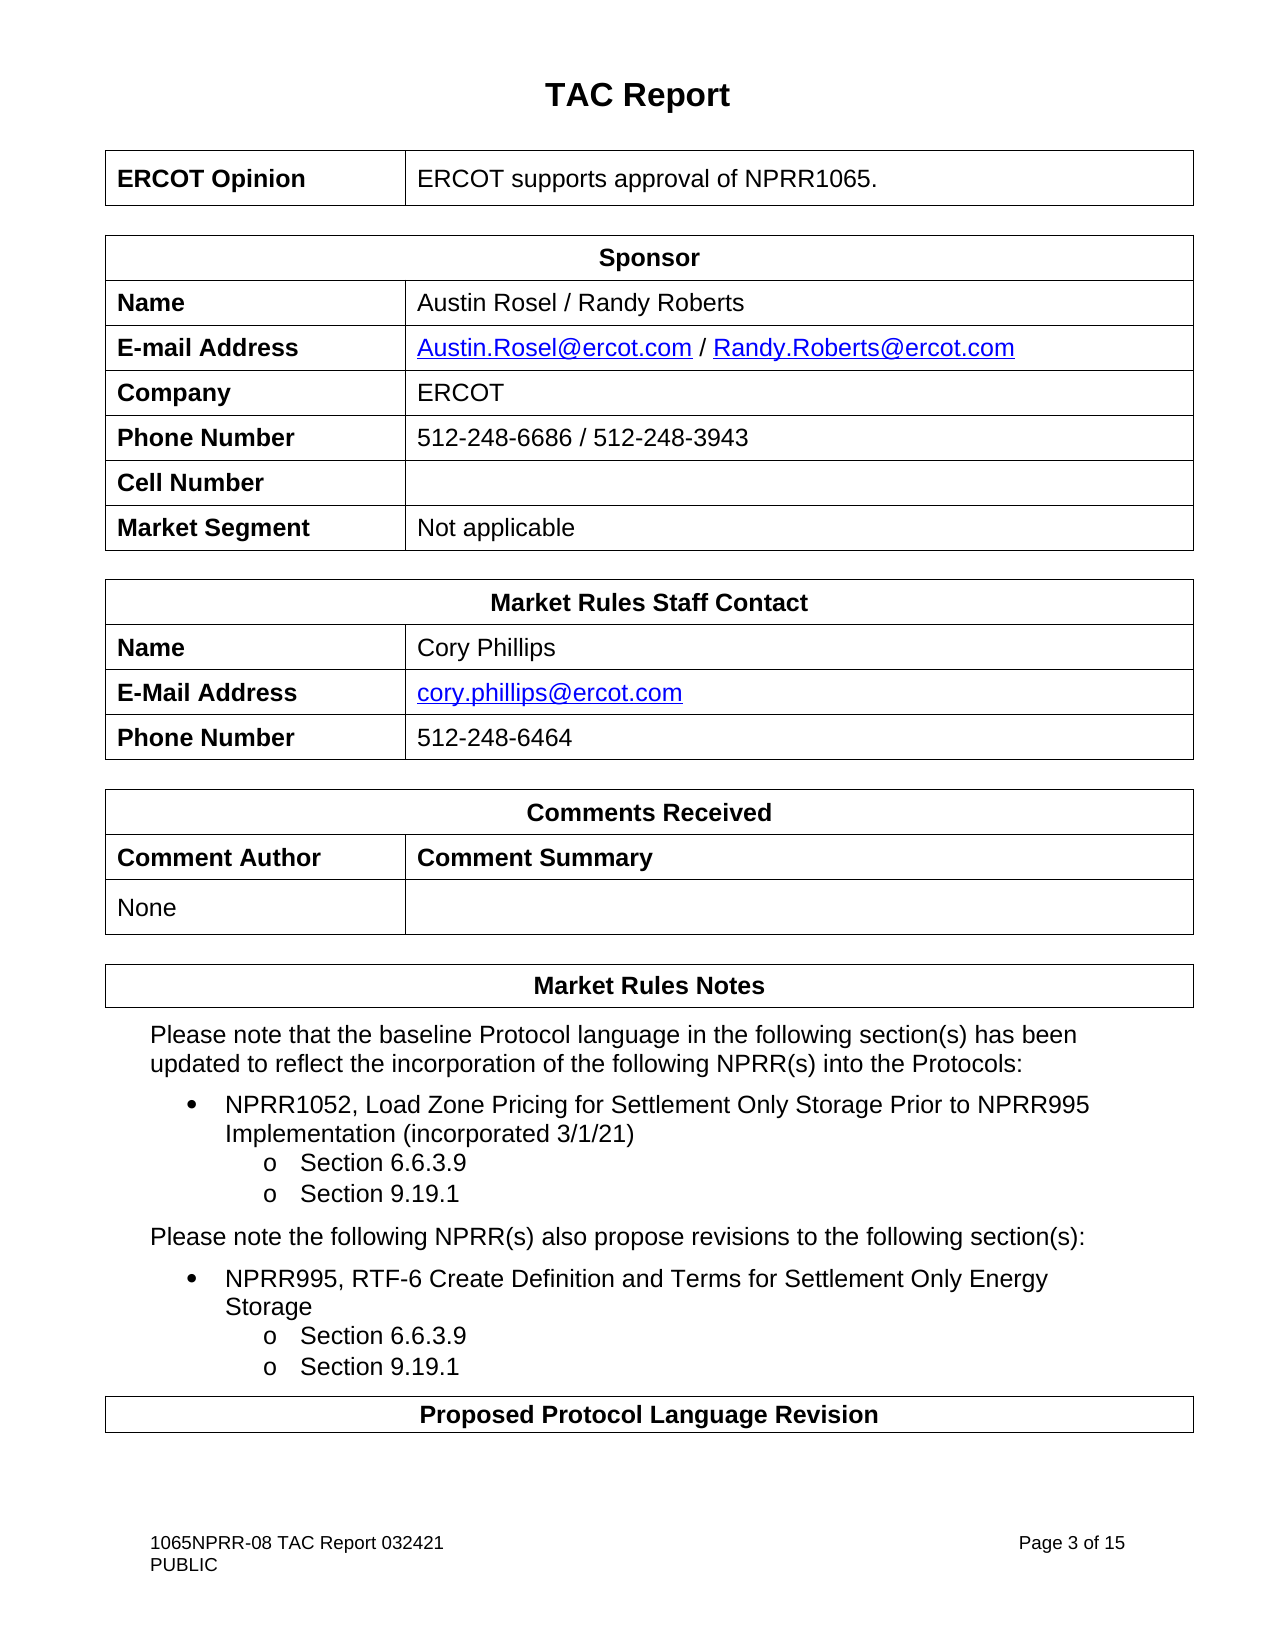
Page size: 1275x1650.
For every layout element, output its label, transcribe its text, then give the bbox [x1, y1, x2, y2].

table_cell Cory Phillips [406, 625, 1193, 669]
table_header Proposed Protocol Language Revision [106, 1397, 1193, 1432]
list NPRR995, RTF-6 Create Definition and Terms for Settlement Only Energy Storage [187, 1263, 1125, 1321]
table_cell Comment Author [106, 835, 405, 879]
table_cell E-Mail Address [106, 670, 405, 714]
table_header Market Rules Staff Contact [106, 580, 1193, 624]
text Please note the following NPRR(s) also propose revisions to the following section(s): [150, 1222, 1125, 1251]
list Section 6.6.3.9 [262, 1148, 1125, 1179]
table_cell None [106, 880, 405, 934]
text Please note that the baseline Protocol language in the following section(s) has been updated to reflect the incorporation of the following NPRR(s) into the Protocols: [150, 1020, 1125, 1078]
list Section 6.6.3.9 [262, 1321, 1125, 1352]
table_cell Cell Number [106, 461, 405, 504]
table_cell E-mail Address [106, 326, 405, 369]
table_cell cory.phillips@ercot.com [406, 670, 1193, 714]
table_cell Phone Number [106, 416, 405, 459]
table_cell [406, 461, 1193, 504]
table_cell Not applicable [406, 506, 1193, 549]
table_cell Phone Number [106, 715, 405, 759]
table_header Comments Received [106, 790, 1193, 834]
table_header Sponsor [106, 236, 1193, 279]
table_cell ERCOT Opinion [106, 151, 405, 205]
table_cell Austin Rosel / Randy Roberts [406, 281, 1193, 324]
table_cell Company [106, 371, 405, 414]
table_header Market Rules Notes [106, 965, 1193, 1007]
list Section 9.19.1 [262, 1179, 1125, 1210]
table_cell 512-248-6686 / 512-248-3943 [406, 416, 1193, 459]
table_cell ERCOT [406, 371, 1193, 414]
table_cell Comment Summary [406, 835, 1193, 879]
table_cell Name [106, 281, 405, 324]
table_cell [406, 880, 1193, 934]
table_cell ERCOT supports approval of NPRR1065. [406, 151, 1193, 205]
table_cell Name [106, 625, 405, 669]
table_cell Austin.Rosel@ercot.com / Randy.Roberts@ercot.com [406, 326, 1193, 369]
table_cell 512-248-6464 [406, 715, 1193, 759]
list NPRR1052, Load Zone Pricing for Settlement Only Storage Prior to NPRR995 Implementation (incorporated 3/1/21) [187, 1090, 1125, 1148]
list Section 9.19.1 [262, 1352, 1125, 1383]
table_cell Market Segment [106, 506, 405, 549]
